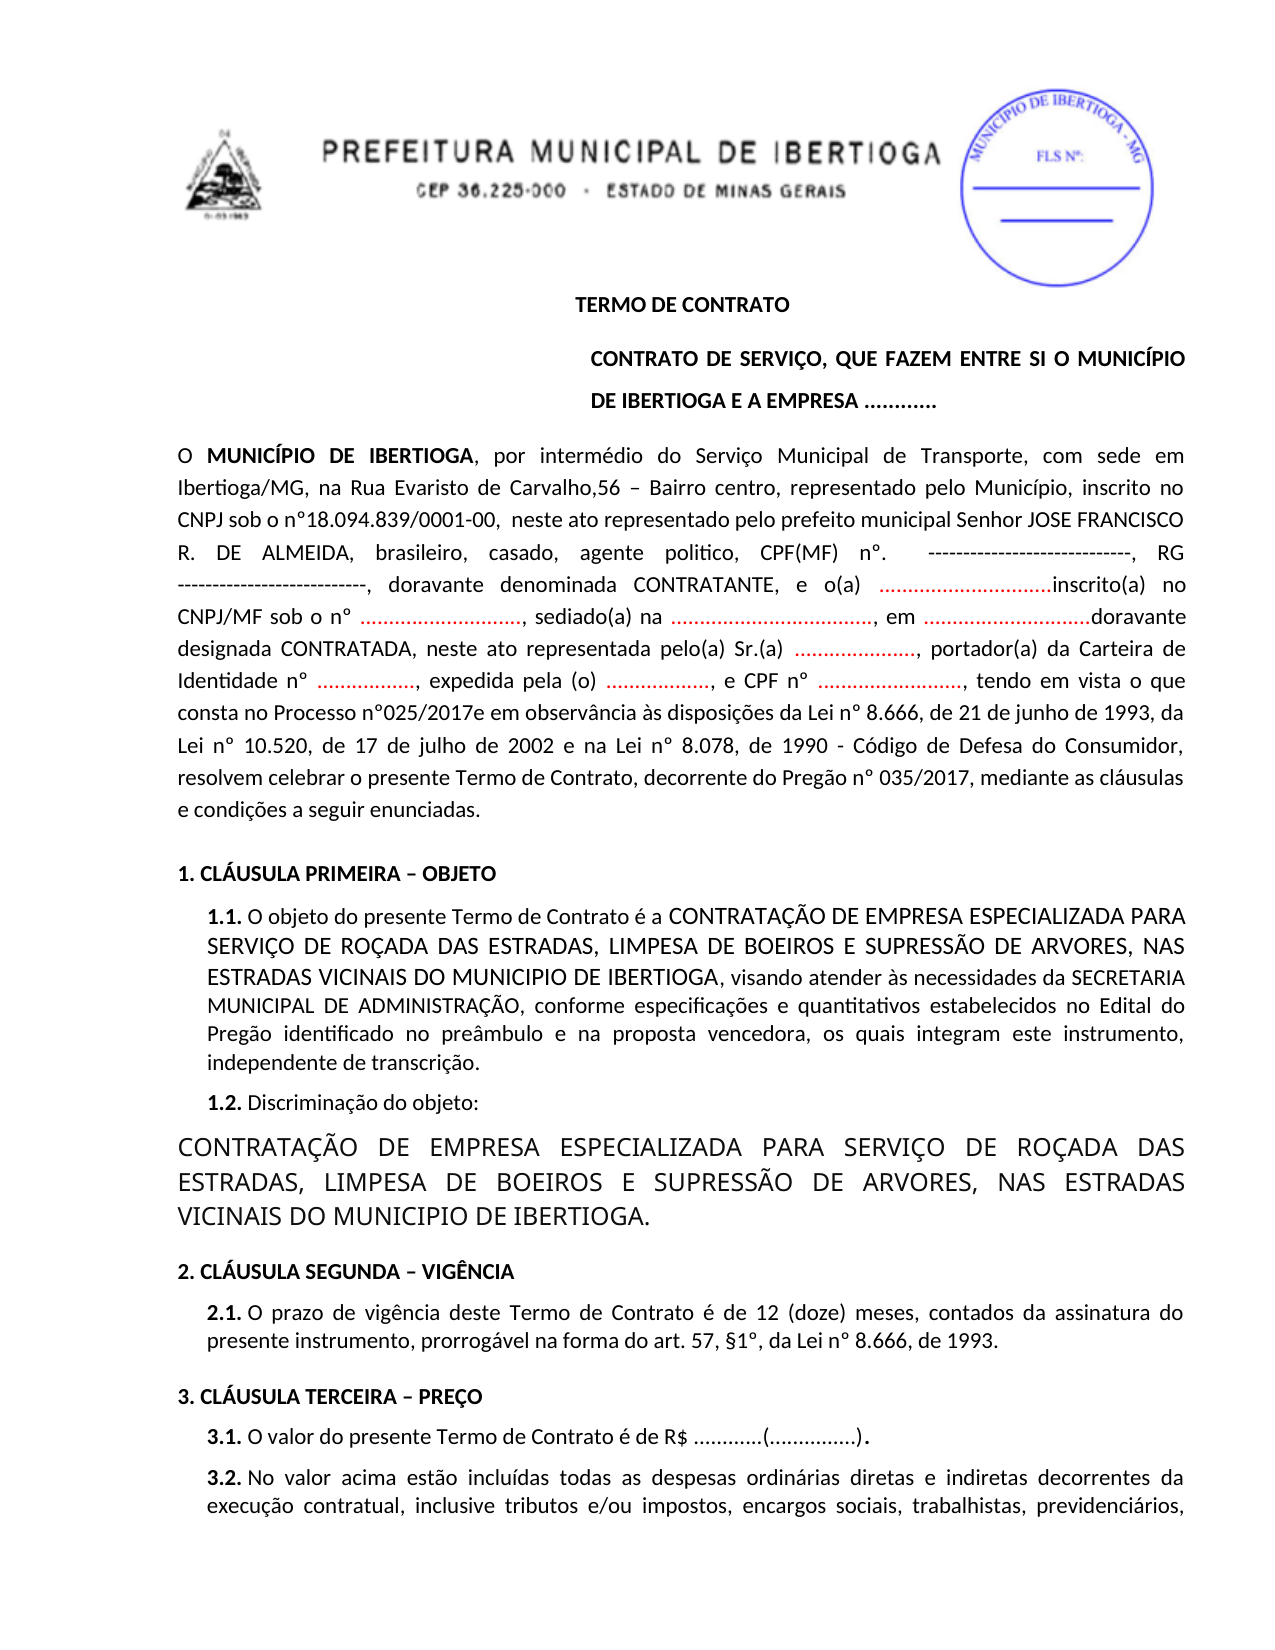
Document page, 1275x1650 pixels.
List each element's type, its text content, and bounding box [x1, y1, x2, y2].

text O MUNICÍPIO DE IBERTIOGA, por intermédio do Serviço Municipal de Transporte, com sede em Ibertioga/MG, na Rua Evaristo de Carvalho,56 – Bairro centro, representado pelo Município, inscrito no CNPJ sob o nº18.094.839/0001-00, neste ato representado pelo prefeito municipal Senhor JOSE FRANCISCO R. DE ALMEIDA, brasileiro, casado, agente politico, CPF(MF) nº. -----------------------------, RG ---------------------------, doravante denominada CONTRATANTE, e o(a) ..............................inscrito(a) no CNPJ/MF sob o nº ............................, sediado(a) na ..................................., em .............................doravante designada CONTRATADA, neste ato representada pelo(a) Sr.(a) ....................., portador(a) da Carteira de Identidade nº ................., expedida pela (o) .................., e CPF nº ........................., tendo em vista o que consta no Processo nº025/2017e em observância às disposições da Lei nº 8.666, de 21 de junho de 1993, da Lei nº 10.520, de 17 de julho de 2002 e na Lei nº 8.078, de 1990 - Código de Defesa do Consumidor, resolvem celebrar o presente Termo de Contrato, decorrente do Pregão nº 035/2017, mediante as cláusulas e condições a seguir enunciadas. [177, 441, 1186, 823]
text CONTRATAÇÃO DE EMPRESA ESPECIALIZADA PARA SERVIÇO DE ROÇADA DAS ESTRADAS, LIMPESA DE BOEIROS E SUPRESSÃO DE ARVORES, NAS ESTRADAS VICINAIS DO MUNICIPIO DE IBERTIOGA. [177, 1130, 1186, 1232]
text CONTRATO DE SERVIÇO, QUE FAZEM ENTRE SI O MUNICÍPIO DE IBERTIOGA E A EMPRESA ............ [591, 344, 1186, 414]
list CLÁUSULA PRIMEIRA – OBJETO [177, 859, 1186, 887]
list O valor do presente Termo de Contrato é de R$ ............(...............). [207, 1422, 1186, 1450]
list Discriminação do objeto: [207, 1088, 1186, 1116]
list O prazo de vigência deste Termo de Contrato é de 12 (doze) meses, contados da assinatura do presente instrumento, prorrogável na forma do art. 57, §1º, da Lei nº 8.666, de 1993. [207, 1298, 1186, 1354]
list O objeto do presente Termo de Contrato é a CONTRATAÇÃO DE EMPRESA ESPECIALIZADA PARA SERVIÇO DE ROÇADA DAS ESTRADAS, LIMPESA DE BOEIROS E SUPRESSÃO DE ARVORES, NAS ESTRADAS VICINAIS DO MUNICIPIO DE IBERTIOGA, visando atender às necessidades da SECRETARIA MUNICIPAL DE ADMINISTRAÇÃO, conforme especificações e quantitativos estabelecidos no Edital do Pregão identificado no preâmbulo e na proposta vencedora, os quais integram este instrumento, independente de transcrição. [207, 900, 1186, 1076]
picture [177, 87, 1168, 291]
text TERMO DE CONTRATO [177, 290, 1188, 318]
list CLÁUSULA SEGUNDA – VIGÊNCIA [177, 1257, 1186, 1285]
list CLÁUSULA TERCEIRA – PREÇO [177, 1382, 1186, 1410]
